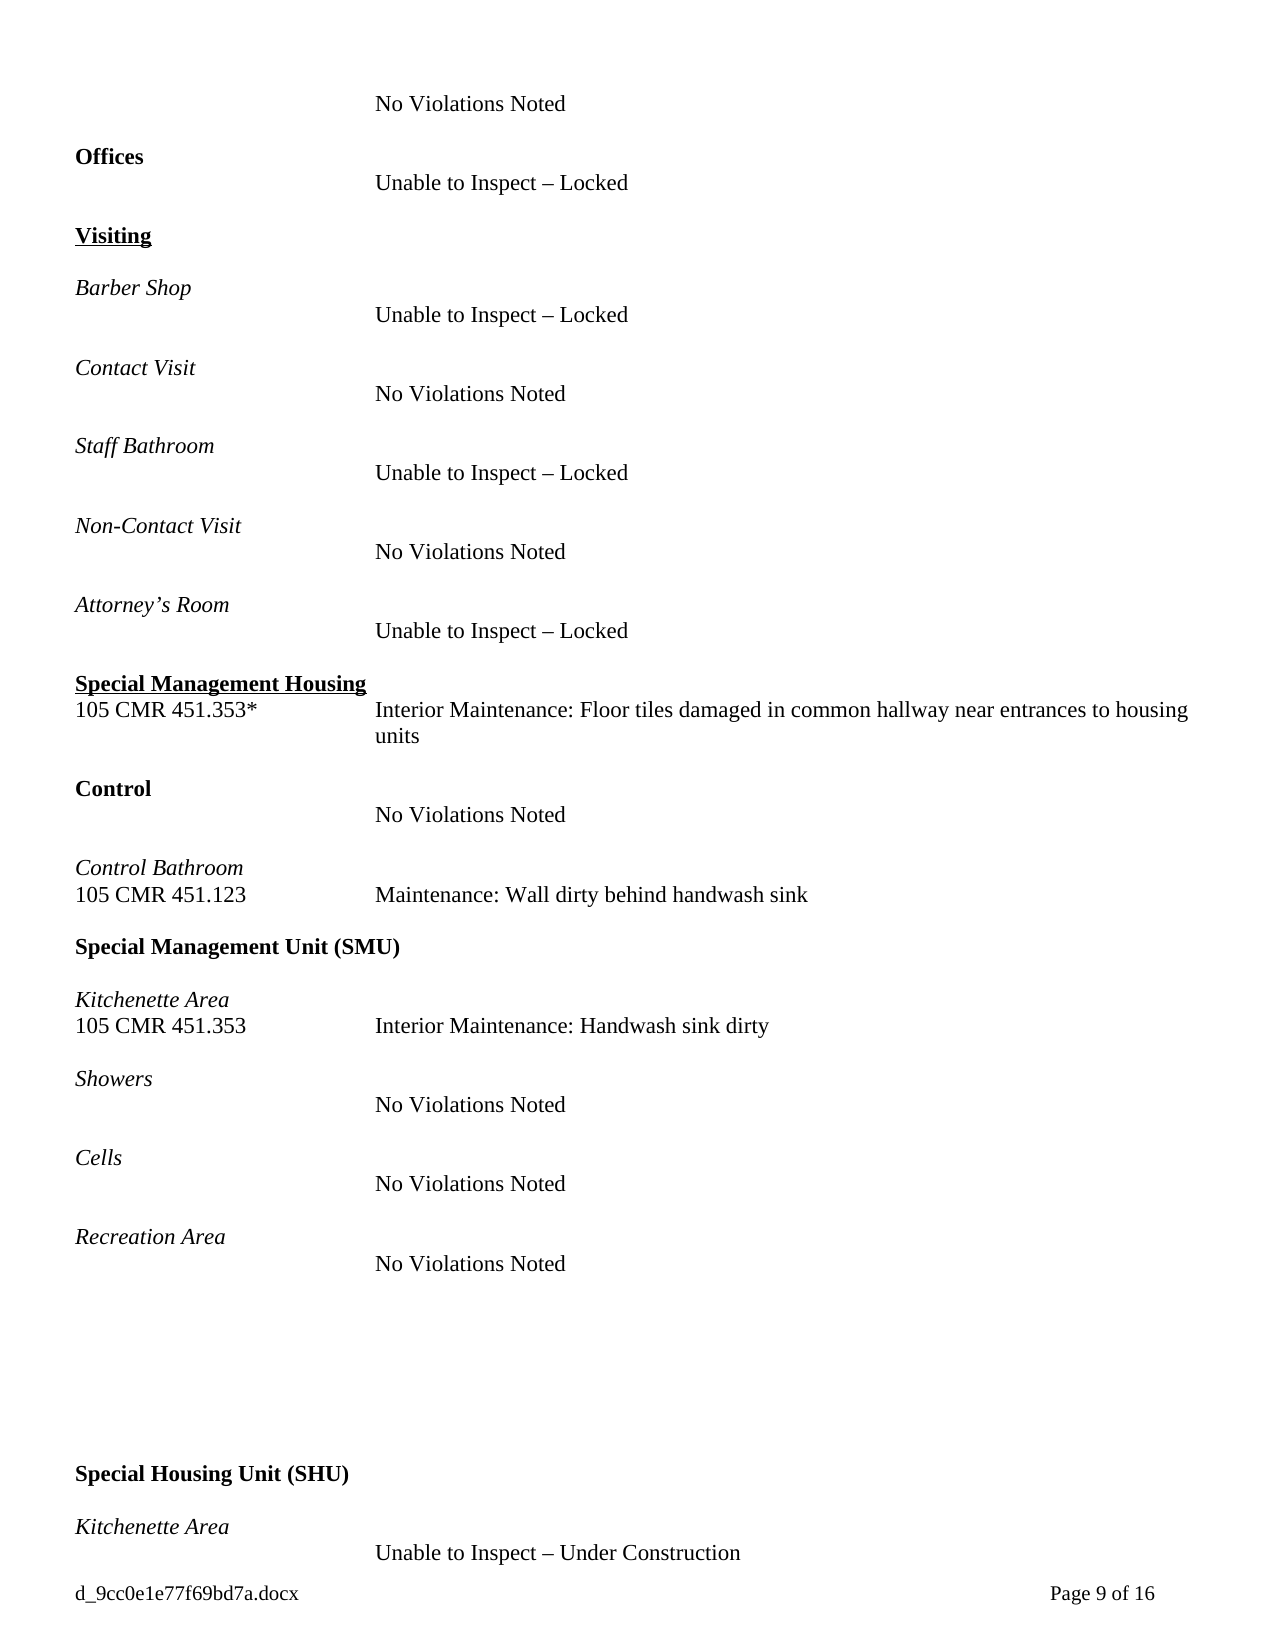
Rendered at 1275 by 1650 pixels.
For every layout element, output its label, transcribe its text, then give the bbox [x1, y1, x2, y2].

text Visiting [75, 222, 1200, 248]
text No Violations Noted [75, 90, 1200, 116]
text Control Bathroom [75, 854, 1200, 881]
text Barber Shop [75, 274, 1200, 301]
text No Violations Noted [75, 538, 1200, 564]
text No Violations Noted [75, 1091, 1200, 1118]
text Control [75, 775, 1200, 802]
text Unable to Inspect – Locked [300, 169, 1200, 195]
text 105 CMR 451.353* Interior Maintenance: Floor tiles damaged in common hallway near entrances to housing units [75, 696, 1200, 749]
text Attorney’s Room [75, 591, 1200, 617]
text Unable to Inspect – Locked [300, 459, 1200, 485]
text 105 CMR 451.123 Maintenance: Wall dirty behind handwash sink [75, 881, 1200, 907]
text Unable to Inspect – Locked [300, 301, 1200, 327]
text Non-Contact Visit [75, 512, 1200, 538]
text Offices [75, 143, 1200, 169]
text Staff Bathroom [75, 433, 1200, 459]
text Showers [75, 1065, 1200, 1091]
text Special Housing Unit (SHU) [75, 1460, 1200, 1487]
text Recreation Area [75, 1223, 1200, 1249]
text Unable to Inspect – Under Construction [300, 1539, 1200, 1566]
text No Violations Noted [75, 380, 1200, 406]
text No Violations Noted [75, 1171, 1200, 1197]
text Kitchenette Area [75, 986, 1200, 1012]
text Special Management Unit (SMU) [75, 933, 1200, 960]
text Kitchenette Area [75, 1513, 1200, 1539]
text Unable to Inspect – Locked [300, 617, 1200, 643]
text Cells [75, 1144, 1200, 1171]
text No Violations Noted [75, 802, 1200, 828]
text 105 CMR 451.353 Interior Maintenance: Handwash sink dirty [75, 1012, 1200, 1039]
text Contact Visit [75, 353, 1200, 380]
text No Violations Noted [75, 1249, 1200, 1276]
text Special Management Housing [75, 670, 1200, 696]
